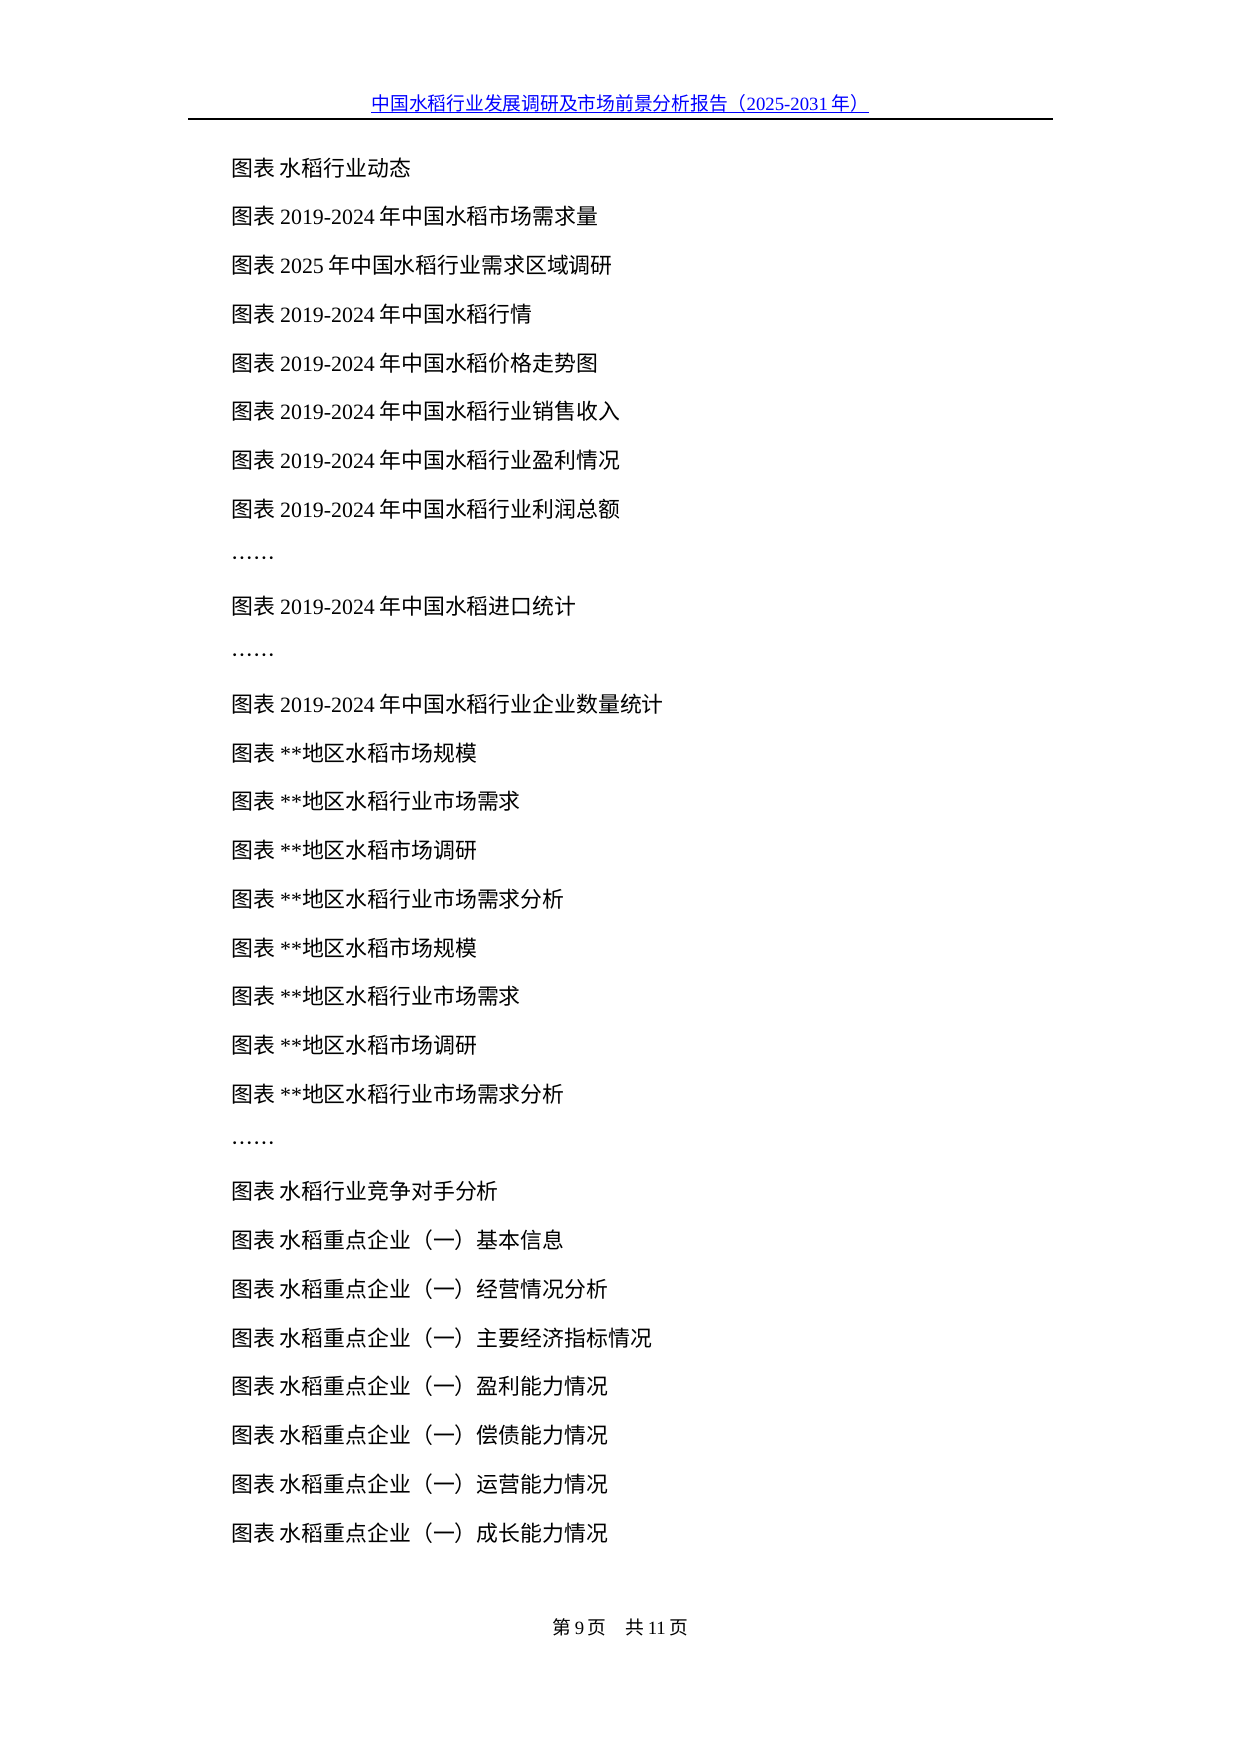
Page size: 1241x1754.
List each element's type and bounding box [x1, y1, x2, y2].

text [187, 150, 1053, 1548]
